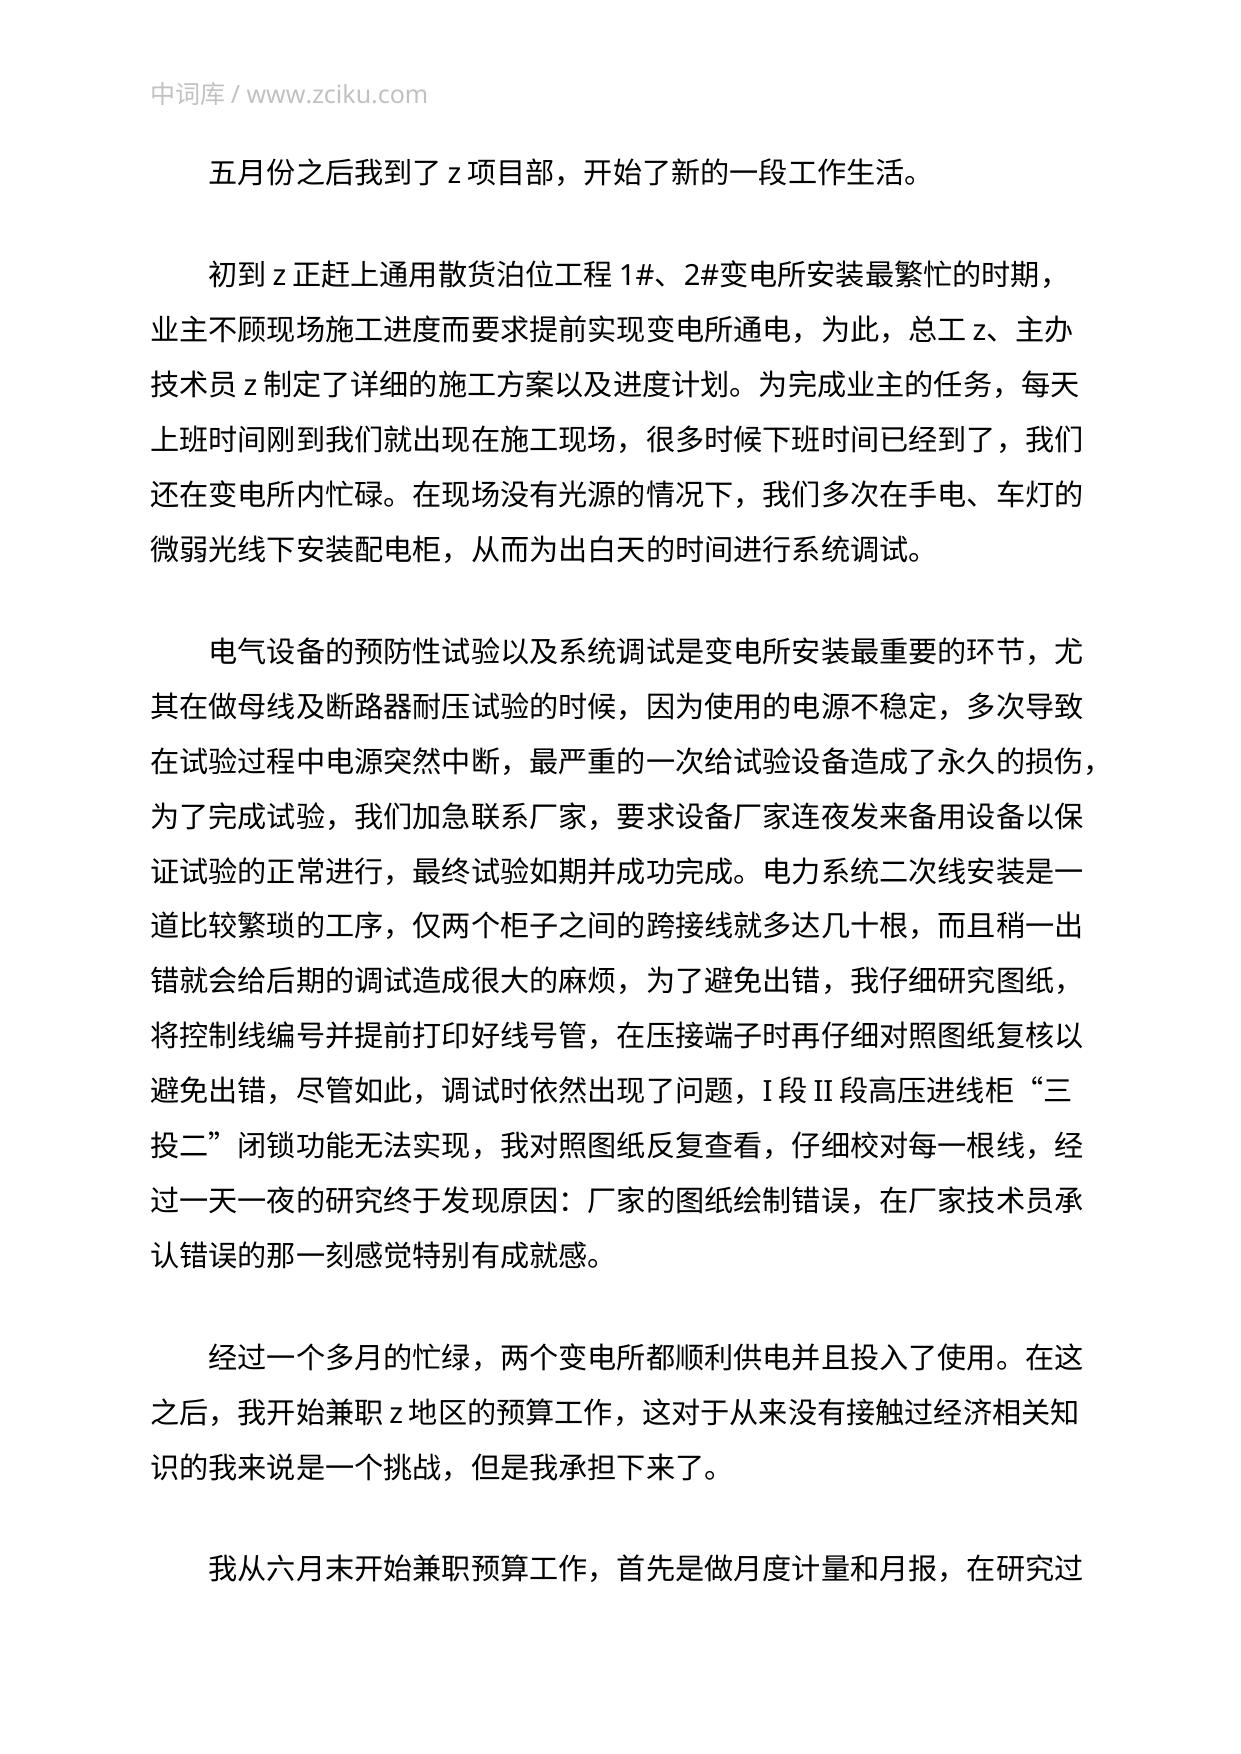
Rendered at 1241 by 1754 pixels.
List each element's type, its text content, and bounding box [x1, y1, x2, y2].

text 经过一个多月的忙绿，两个变电所都顺利供电并且投入了使用。在这之后，我开始兼职z地区的预算工作，这对于从来没有接触过经济相关知识的我来说是一个挑战，但是我承担下来了。 [150, 1334, 1090, 1486]
text 电气设备的预防性试验以及系统调试是变电所安装最重要的环节，尤其在做母线及断路器耐压试验的时候，因为使用的电源不稳定，多次导致在试验过程中电源突然中断，最严重的一次给试验设备造成了永久的损伤，为了完成试验，我们加急联系厂家，要求设备厂家连夜发来备用设备以保证试验的正常进行，最终试验如期并成功完成。电力系统二次线安装是一道比较繁琐的工序，仅两个柜子之间的跨接线就多达几十根，而且稍一出错就会给后期的调试造成很大的麻烦，为了避免出错，我仔细研究图纸，将控制线编号并提前打印好线号管，在压接端子时再仔细对照图纸复核以避免出错，尽管如此，调试时依然出现了问题，I段II段高压进线柜“三投二”闭锁功能无法实现，我对照图纸反复查看，仔细校对每一根线，经过一天一夜的研究终于发现原因：厂家的图纸绘制错误，在厂家技术员承认错误的那一刻感觉特别有成就感。 [150, 628, 1090, 1275]
text 初到z正赶上通用散货泊位工程1#、2#变电所安装最繁忙的时期，业主不顾现场施工进度而要求提前实现变电所通电，为此，总工z、主办技术员z制定了详细的施工方案以及进度计划。为完成业主的任务，每天上班时间刚到我们就出现在施工现场，很多时候下班时间已经到了，我们还在变电所内忙碌。在现场没有光源的情况下，我们多次在手电、车灯的微弱光线下安装配电柜，从而为出白天的时间进行系统调试。 [150, 252, 1090, 569]
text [150, 1546, 1090, 1588]
text 五月份之后我到了z项目部，开始了新的一段工作生活。 [150, 150, 1090, 192]
